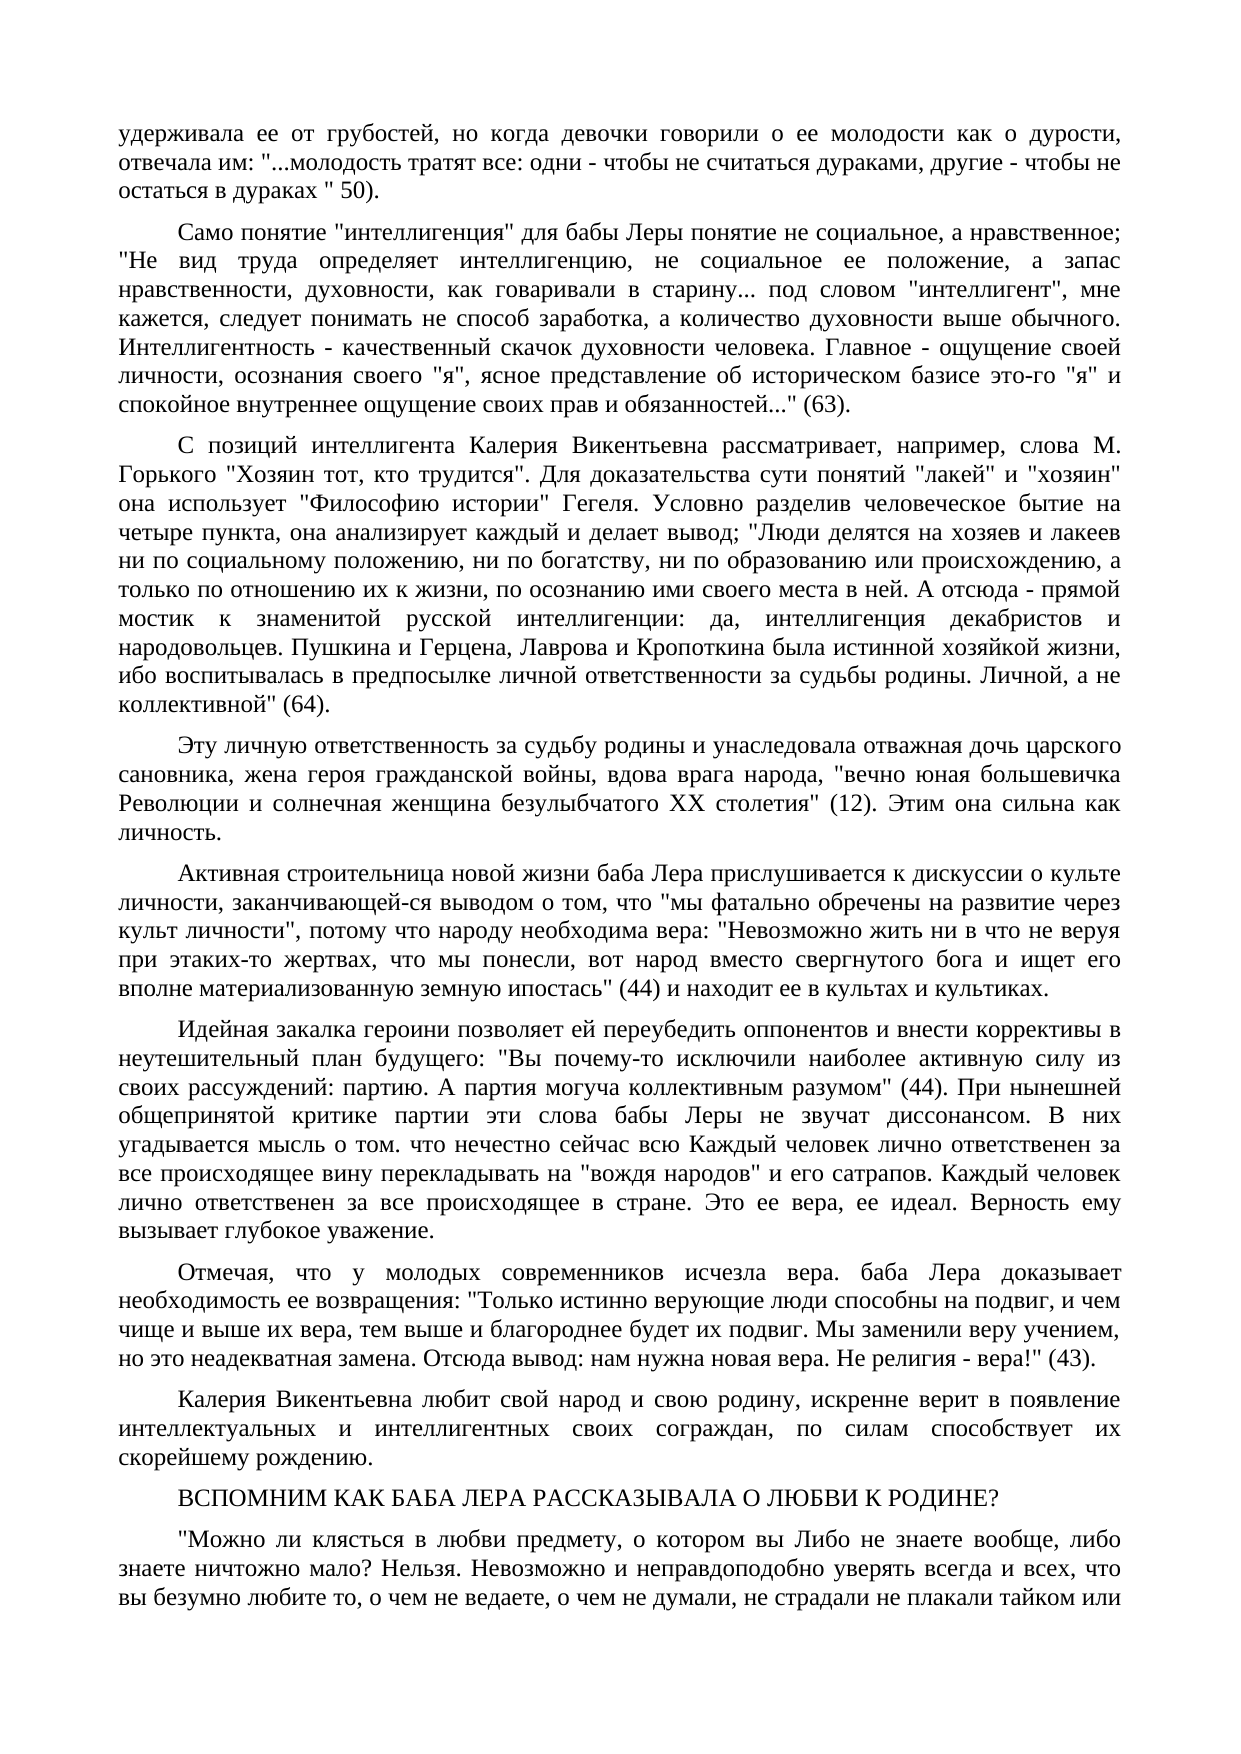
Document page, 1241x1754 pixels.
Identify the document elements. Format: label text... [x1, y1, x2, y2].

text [118, 1524, 1122, 1611]
text Активная строительница новой жизни баба Лера прислушивается к дискуссии о культе личности, заканчивающей-ся выводом о том, что "мы фатально обречены на развитие через культ личности", потому что народу необходима вера: "Невозможно жить ни в что не веруя при этаких-то жертвах, что мы понесли, вот народ вместо свергнутого бога и ищет его вполне материализованную земную ипостась" (44) и находит ее в культах и культиках. [118, 858, 1122, 1002]
text Калерия Викентьевна любит свой народ и свою родину, искренне верит в появление интеллектуальных и интеллигентных своих сограждан, по силам способствует их скорейшему рождению. [118, 1384, 1122, 1471]
text Идейная закалка героини позволяет ей переубедить оппонентов и внести коррективы в неутешительный план будущего: "Вы почему-то исключили наиболее активную силу из своих рассуждений: партию. А партия могуча коллективным разумом" (44). При нынешней общепринятой критике партии эти слова бабы Леры не звучат диссонансом. В них угадывается мысль о том. что нечестно сейчас всю Каждый человек лично ответственен за все происходящее вину перекладывать на "вождя народов" и его сатрапов. Каждый человек лично ответственен за все происходящее в стране. Это ее вера, ее идеал. Верность ему вызывает глубокое уважение. [118, 1014, 1122, 1244]
text С позиций интеллигента Калерия Викентьевна рассматривает, например, слова М. Горького "Хозяин тот, кто трудится". Для доказательства сути понятий "лакей" и "хозяин" она использует "Философию истории" Гегеля. Условно разделив человеческое бытие на четыре пункта, она анализирует каждый и делает вывод; "Люди делятся на хозяев и лакеев ни по социальному положению, ни по богатству, ни по образованию или происхождению, а только по отношению их к жизни, по осознанию ими своего места в ней. А отсюда - прямой мостик к знаменитой русской интеллигенции: да, интеллигенция декабристов и народовольцев. Пушкина и Герцена, Лаврова и Кропоткина была истинной хозяйкой жизни, ибо воспитывалась в предпосылке личной ответственности за судьбы родины. Личной, а не коллективной" (64). [118, 431, 1122, 718]
text Само понятие "интеллигенция" для бабы Леры понятие не социальное, а нравственное; "Не вид труда определяет интеллигенцию, не социальное ее положение, а запас нравственности, духовности, как говаривали в старину... под словом "интеллигент", мне кажется, следует понимать не способ заработка, а количество духовности выше обычного. Интеллигентность - качественный скачок духовности человека. Главное - ощущение своей личности, осознания своего "я", ясное представление об историческом базисе это-го "я" и спокойное внутреннее ощущение своих прав и обязанностей..." (63). [118, 217, 1122, 418]
text ВСПОМНИМ КАК БАБА ЛЕРА РАССКАЗЫВАЛА О ЛЮБВИ К РОДИНЕ? [118, 1483, 1122, 1512]
text Отмечая, что у молодых современников исчезла вера. баба Лера доказывает необходимость ее возвращения: "Только истинно верующие люди способны на подвиг, и чем чище и выше их вера, тем выше и благороднее будет их подвиг. Мы заменили веру учением, но это неадекватная замена. Отсюда вывод: нам нужна новая вера. He религия - вера!" (43). [118, 1257, 1122, 1372]
text Эту личную ответственность за судьбу родины и унаследовала отважная дочь царского сановника, жена героя гражданской войны, вдова врага народа, "вечно юная большевичка Революции и солнечная женщина безулыбчатого XX столетия" (12). Этим она сильна как личность. [118, 731, 1122, 846]
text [118, 118, 1122, 204]
